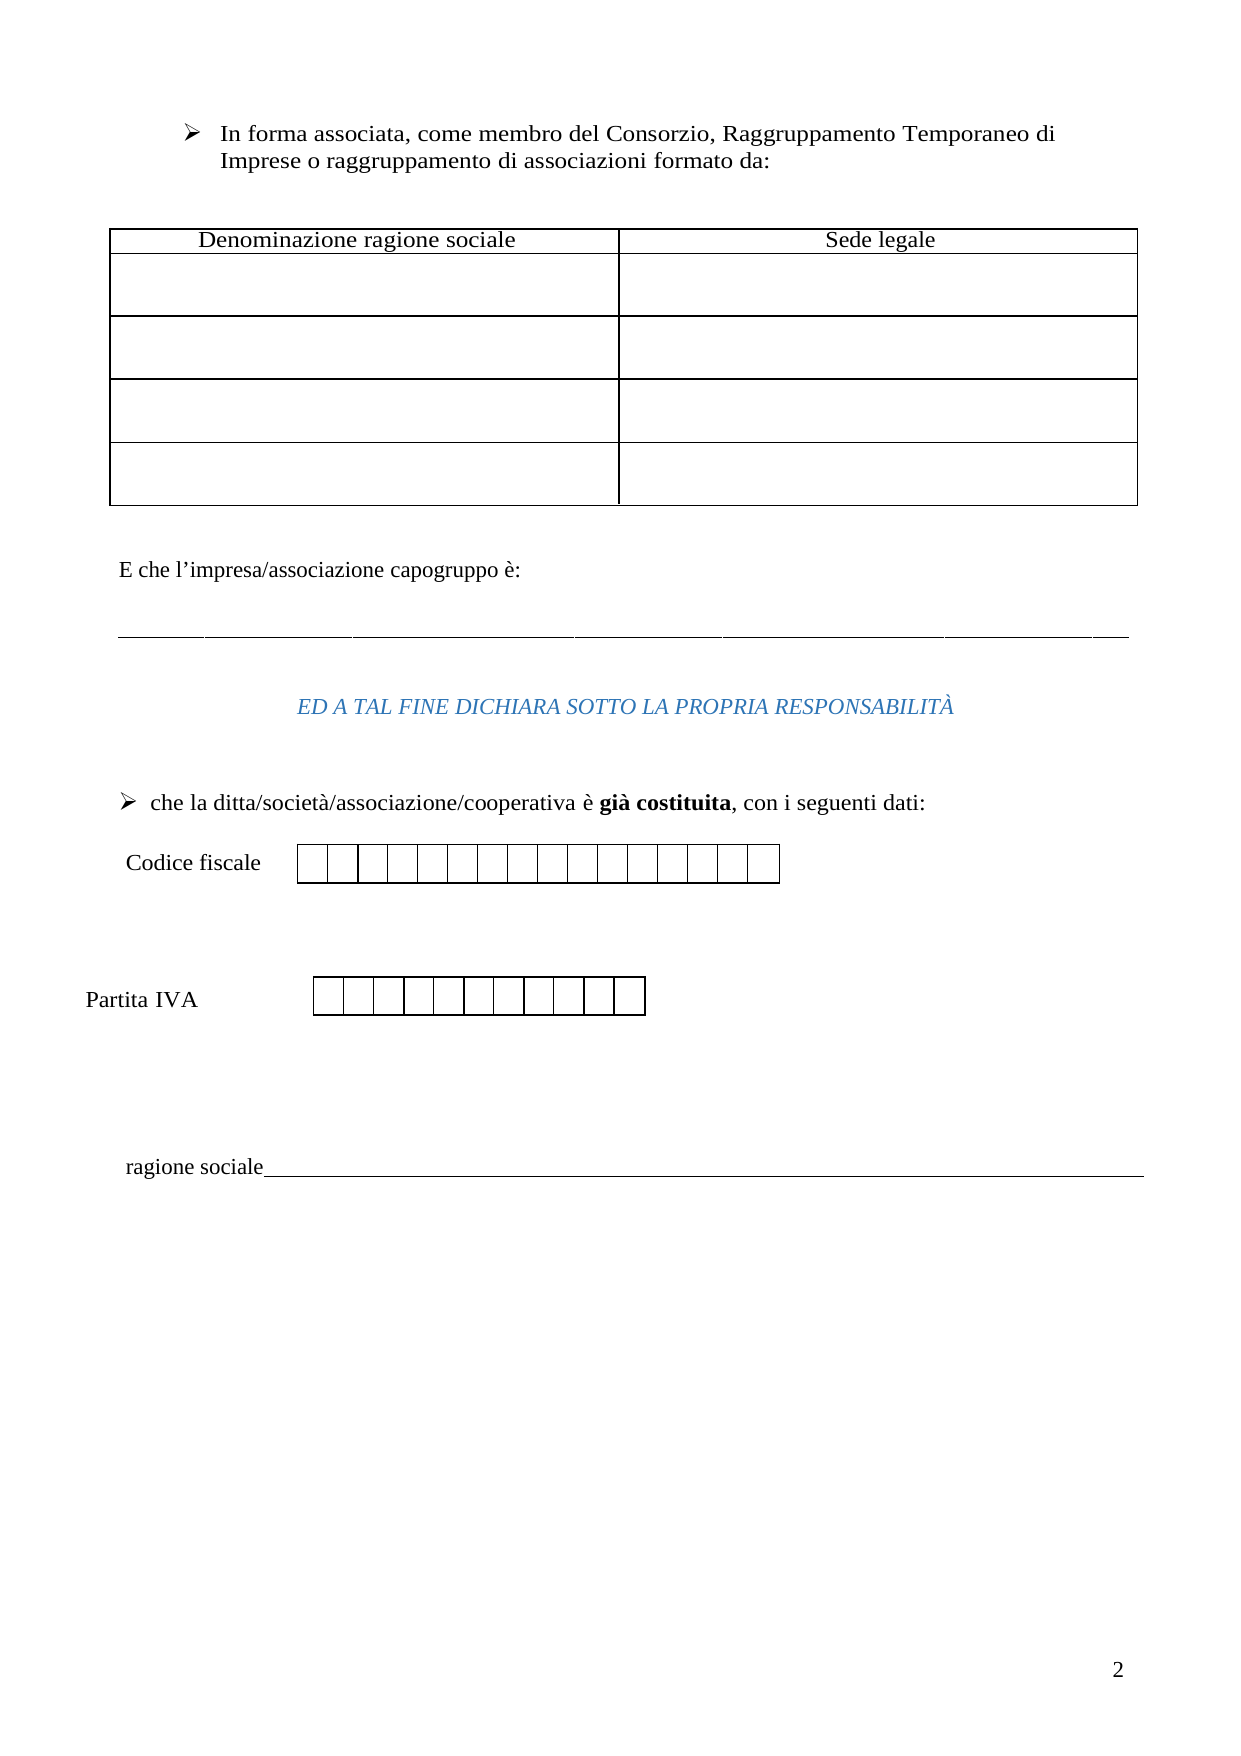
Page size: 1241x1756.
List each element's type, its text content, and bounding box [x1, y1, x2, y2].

table_header [359, 845, 387, 882]
table_header [718, 845, 747, 882]
table_cell [111, 380, 618, 441]
table_header [554, 978, 583, 1014]
table_cell [111, 443, 618, 504]
text Partita IVA [85, 986, 275, 1012]
table_header [494, 978, 523, 1014]
list che la ditta/società/associazione/cooperativa è già costituita, con i seguenti dati: [118, 789, 1167, 816]
table_header [658, 845, 687, 882]
table_cell [620, 443, 1137, 504]
table_cell [620, 317, 1137, 378]
table_header [628, 845, 657, 882]
table_header [525, 978, 553, 1014]
table_cell [111, 317, 618, 378]
table_header [418, 845, 447, 882]
table_header [508, 845, 537, 882]
text ED A TAL FINE DICHIARA SOTTO LA PROPRIA RESPONSABILITÀ [85, 693, 1167, 719]
table_cell [111, 254, 618, 315]
table_header [478, 845, 507, 882]
table_header [615, 978, 644, 1014]
table_header [568, 845, 597, 882]
table_header Sede legale [620, 230, 1137, 252]
table_header [344, 978, 373, 1014]
table_header [388, 845, 417, 882]
table_header [748, 845, 779, 882]
table_header [538, 845, 567, 882]
list In forma associata, come membro del Consorzio, Raggruppamento Temporaneo di Imprese o raggruppamento di associazioni formato da: [182, 120, 1096, 173]
table_cell [620, 380, 1137, 441]
table_header [448, 845, 477, 882]
table_header [328, 845, 357, 882]
text E che l’impresa/associazione capogruppo è: [118, 556, 1167, 583]
table_header Denominazione ragione sociale [111, 230, 618, 252]
table_header [405, 978, 433, 1014]
table_header [465, 978, 493, 1014]
text ragione sociale [126, 1153, 1167, 1179]
table_cell [620, 254, 1137, 315]
table_header [298, 845, 327, 882]
table_header [585, 978, 613, 1014]
table_header [314, 978, 343, 1014]
table_header [374, 978, 403, 1014]
table_header [688, 845, 717, 882]
text Codice fiscale [126, 849, 275, 875]
table_header [598, 845, 627, 882]
table_header [434, 978, 463, 1014]
